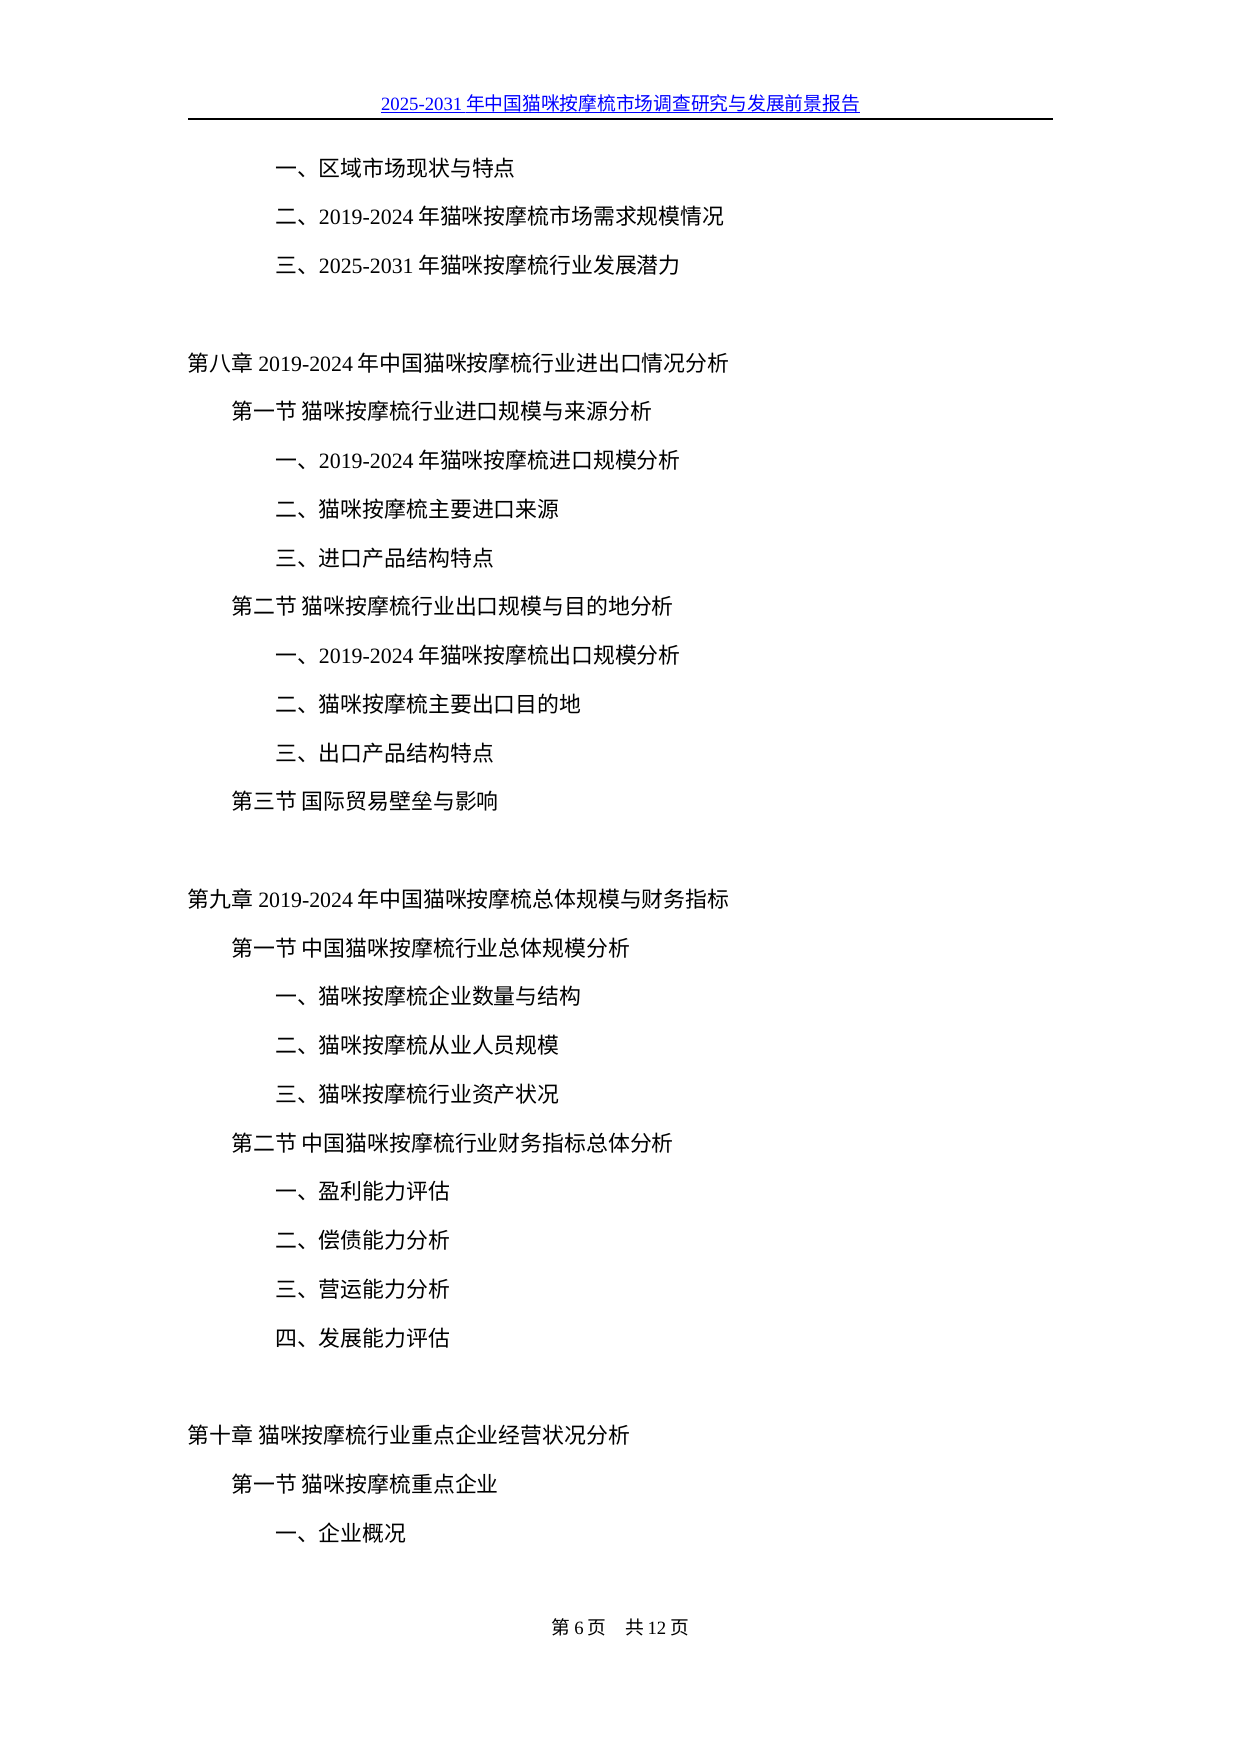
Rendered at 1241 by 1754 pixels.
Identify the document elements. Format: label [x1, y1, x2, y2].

text [187, 150, 1053, 1548]
